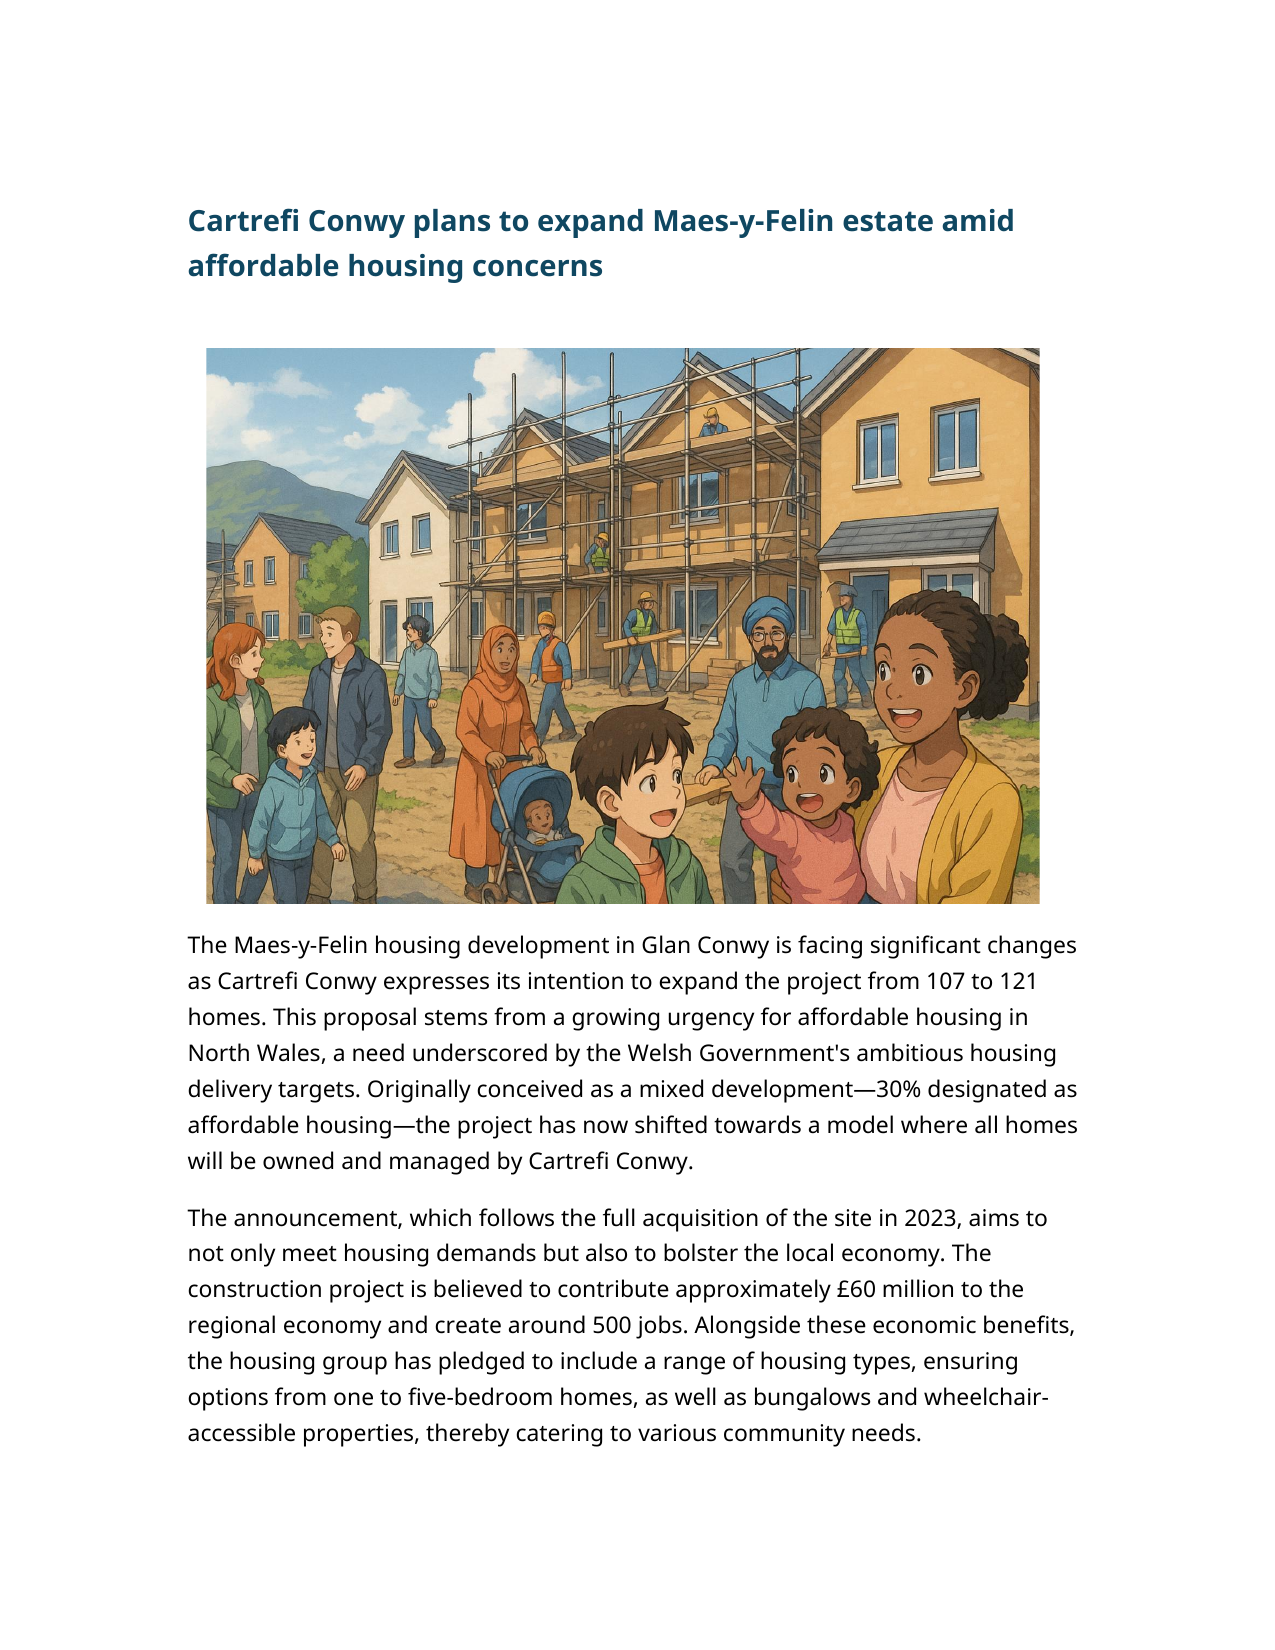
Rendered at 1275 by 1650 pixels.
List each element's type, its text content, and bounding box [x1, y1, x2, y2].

text The announcement, which follows the full acquisition of the site in 2023, aims to not only meet housing demands but also to bolster the local economy. The construction project is believed to contribute approximately £60 million to the regional economy and create around 500 jobs. Alongside these economic benefits, the housing group has pledged to include a range of housing types, ensuring options from one to five-bedroom homes, as well as bungalows and wheelchair-accessible properties, thereby catering to various community needs. [187, 1201, 1087, 1448]
picture [206, 348, 1040, 904]
text The Maes-y-Felin housing development in Glan Conwy is facing significant changes as Cartrefi Conwy expresses its intention to expand the project from 107 to 121 homes. This proposal stems from a growing urgency for affordable housing in North Wales, a need underscored by the Welsh Government's ambitious housing delivery targets. Originally conceived as a mixed development—30% designated as affordable housing—the project has now shifted towards a model where all homes will be owned and managed by Cartrefi Conwy. [187, 929, 1087, 1176]
subtitle Cartrefi Conwy plans to expand Maes-y-Felin estate amid affordable housing concerns [187, 200, 1087, 285]
